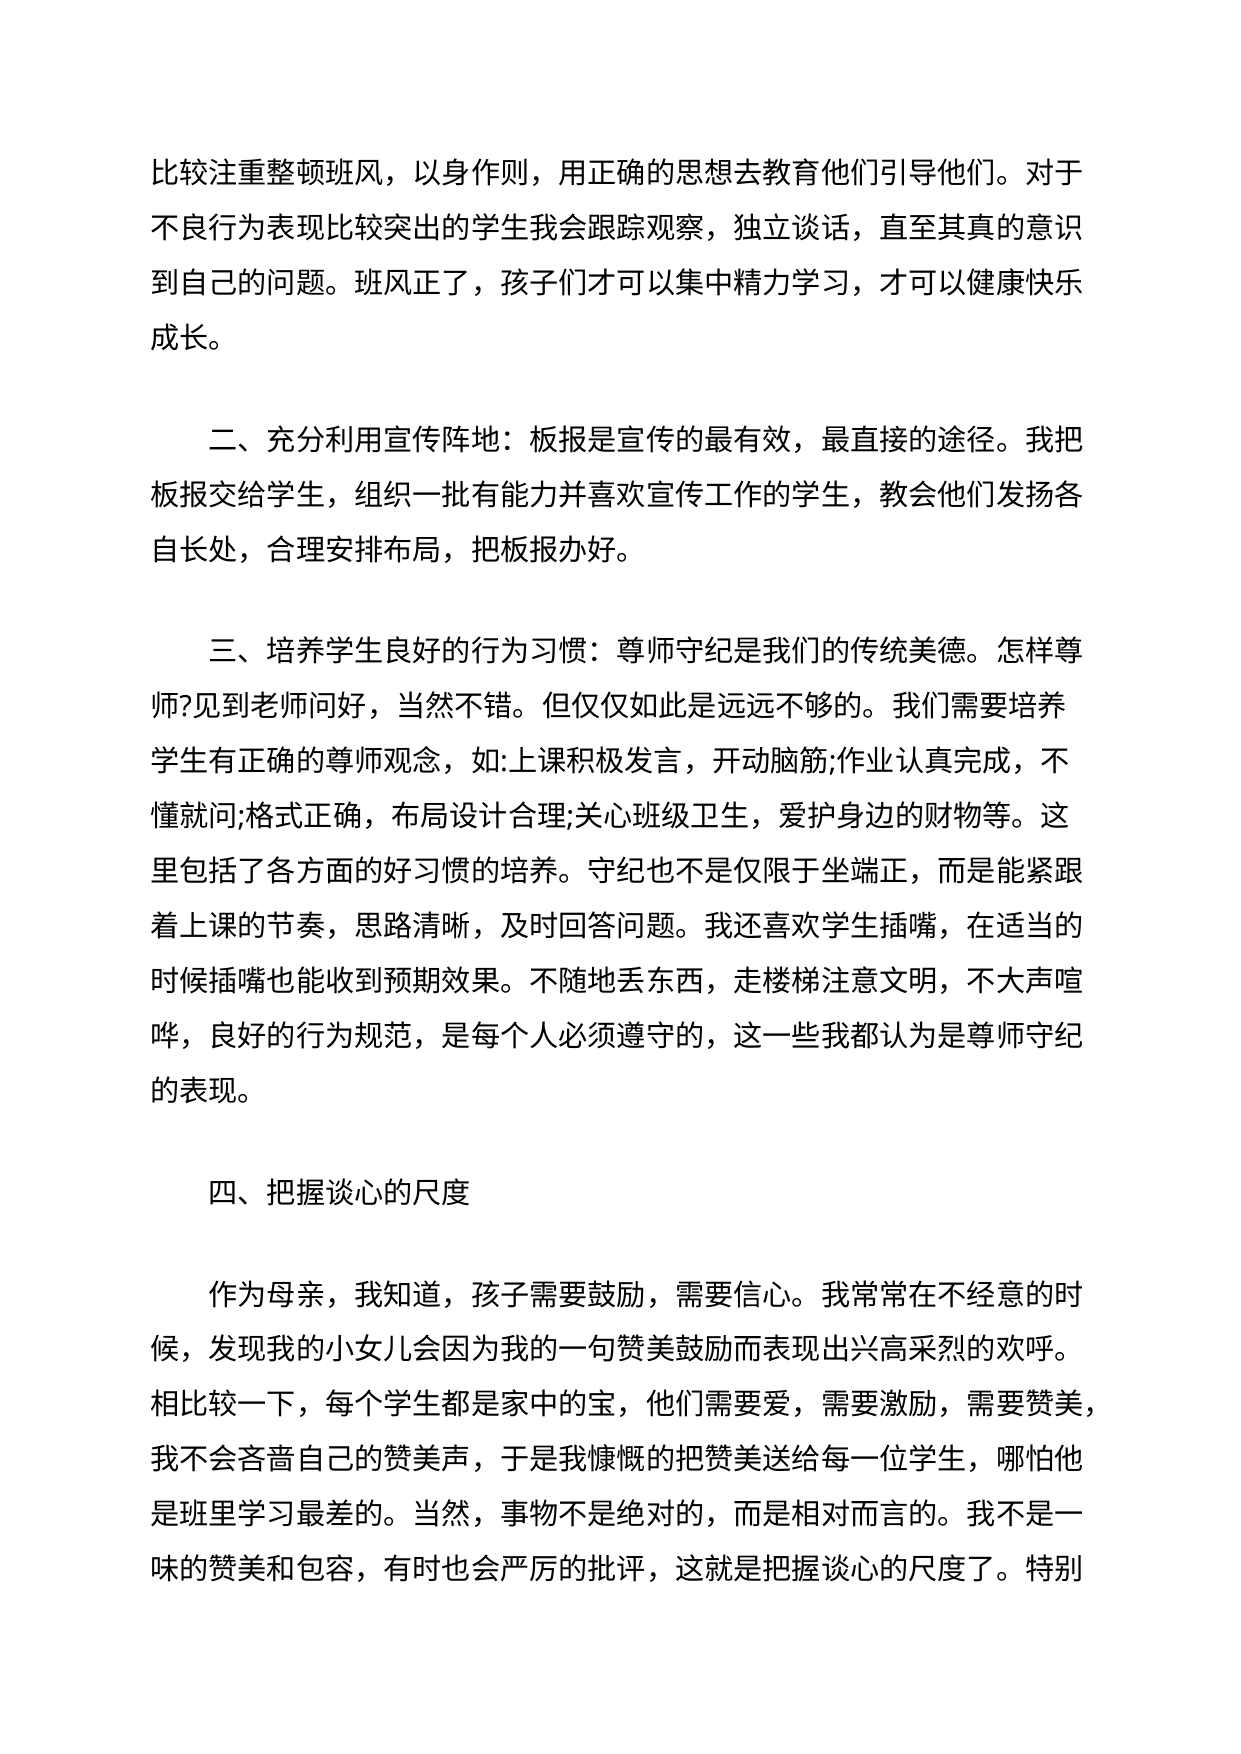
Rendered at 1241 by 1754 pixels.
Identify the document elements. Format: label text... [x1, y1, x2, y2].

text 四、把握谈心的尺度 [150, 1169, 1090, 1212]
text 二、充分利用宣传阵地：板报是宣传的最有效，最直接的途径。我把板报交给学生，组织一批有能力并喜欢宣传工作的学生，教会他们发扬各自长处，合理安排布局，把板报办好。 [150, 416, 1090, 568]
text 三、培养学生良好的行为习惯：尊师守纪是我们的传统美德。怎样尊师?见到老师问好，当然不错。但仅仅如此是远远不够的。我们需要培养学生有正确的尊师观念，如:上课积极发言，开动脑筋;作业认真完成，不懂就问;格式正确，布局设计合理;关心班级卫生，爱护身边的财物等。这里包括了各方面的好习惯的培养。守纪也不是仅限于坐端正，而是能紧跟着上课的节奏，思路清晰，及时回答问题。我还喜欢学生插嘴，在适当的时候插嘴也能收到预期效果。不随地丢东西，走楼梯注意文明，不大声喧哗，良好的行为规范，是每个人必须遵守的，这一些我都认为是尊师守纪的表现。 [150, 628, 1090, 1110]
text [150, 150, 1090, 357]
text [150, 1271, 1090, 1588]
